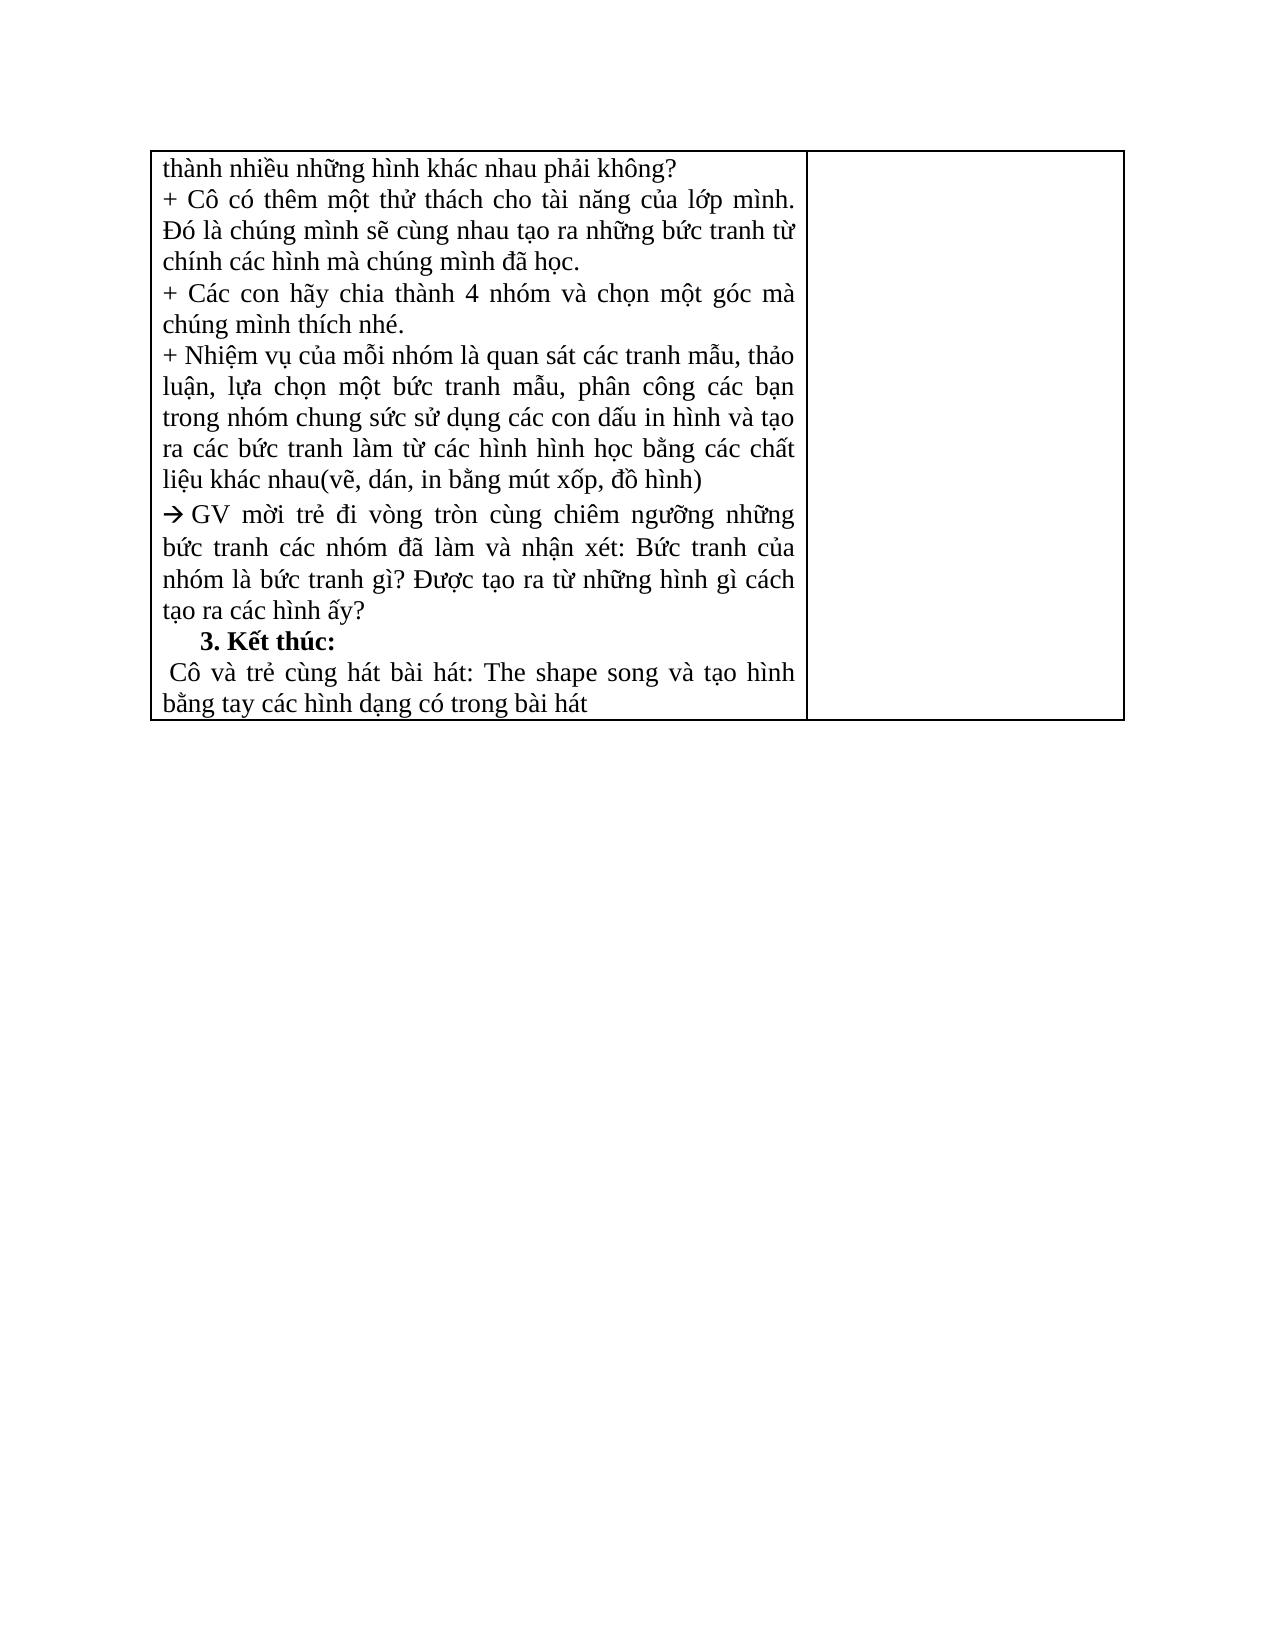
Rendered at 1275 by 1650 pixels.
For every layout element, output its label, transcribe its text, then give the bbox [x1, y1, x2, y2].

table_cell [808, 152, 1123, 718]
